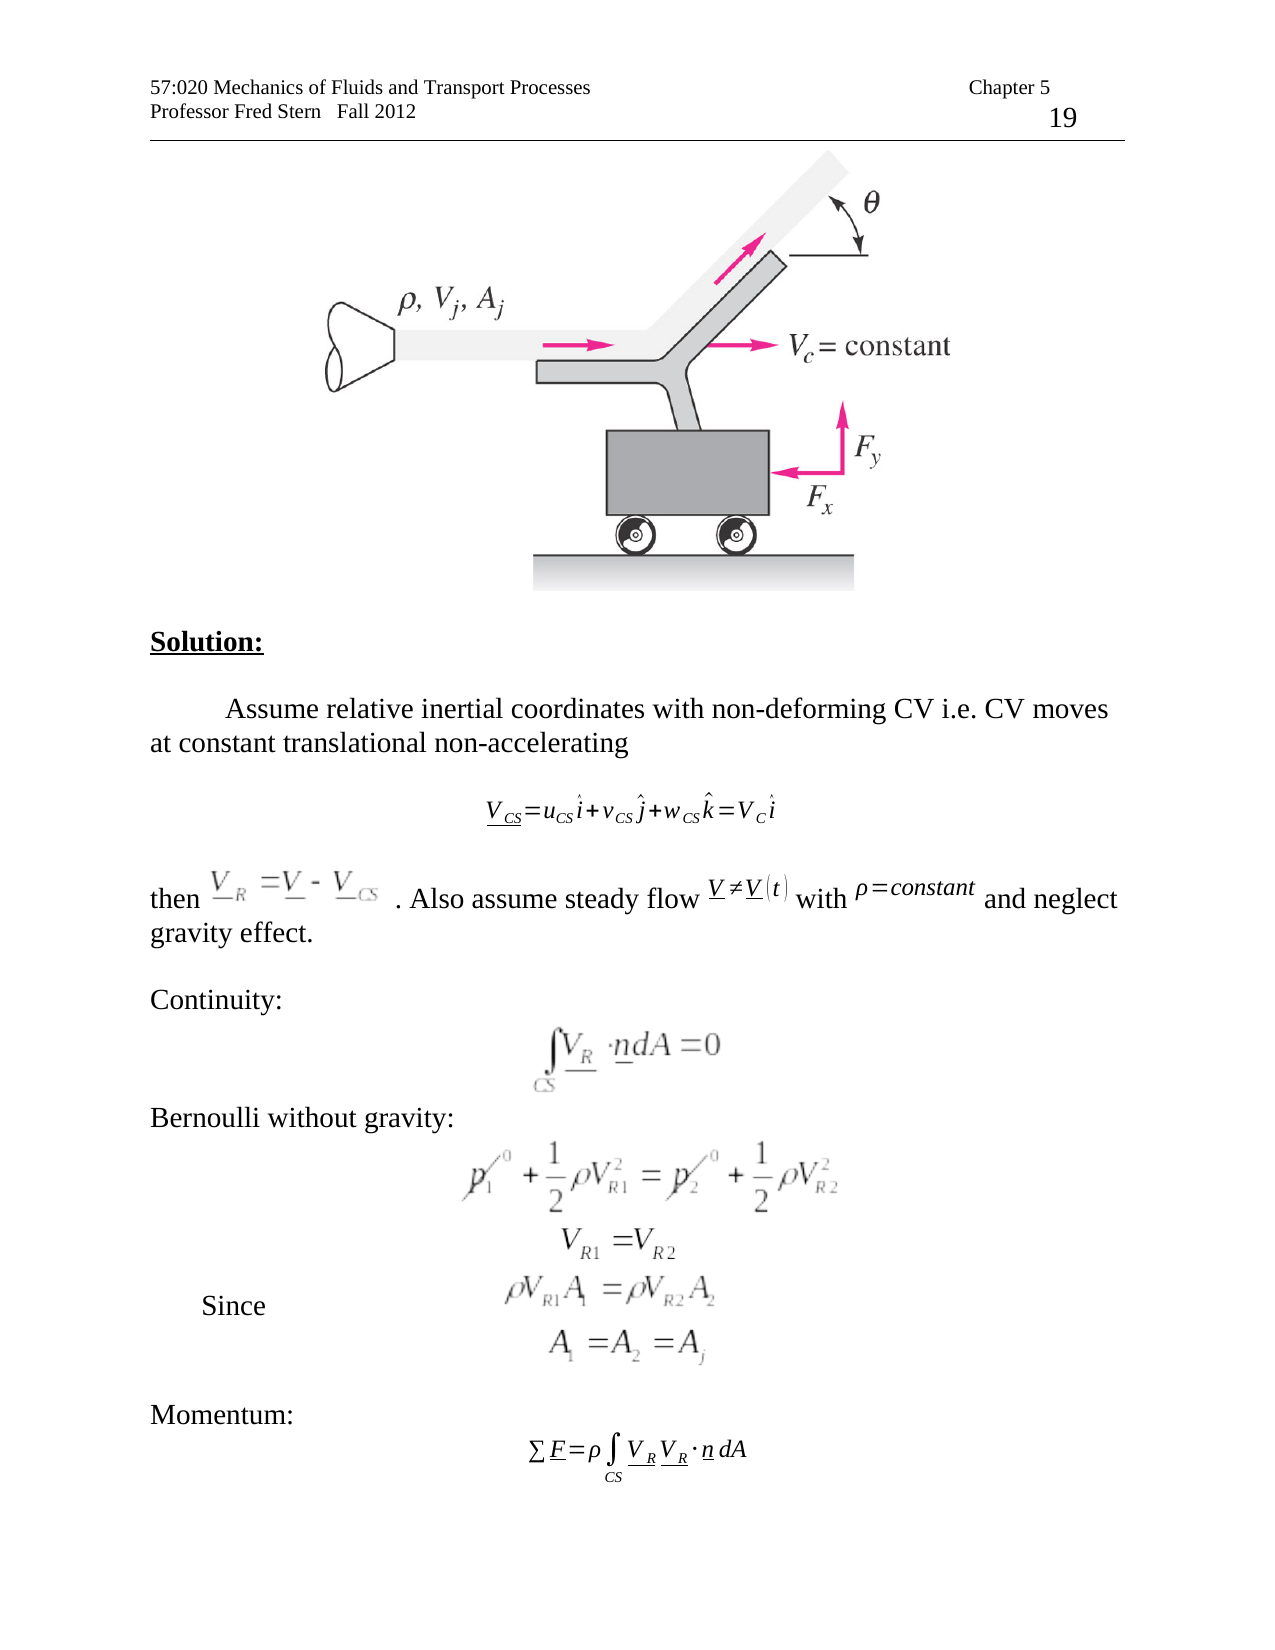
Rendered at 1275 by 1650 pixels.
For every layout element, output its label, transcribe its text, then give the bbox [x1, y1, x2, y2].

text Momentum: [150, 1397, 1125, 1430]
text Continuity: [150, 982, 1125, 1016]
text Bernoulli without gravity: [150, 1100, 1125, 1134]
text Solution: [150, 624, 1125, 658]
text then . Also assume steady flow with and neglect gravity effect. [150, 861, 1125, 949]
text Since [150, 1267, 1125, 1321]
text Assume relative inertial coordinates with non-deforming CV i.e. CV moves at constant translational non-accelerating [150, 691, 1125, 758]
picture [325, 150, 951, 591]
